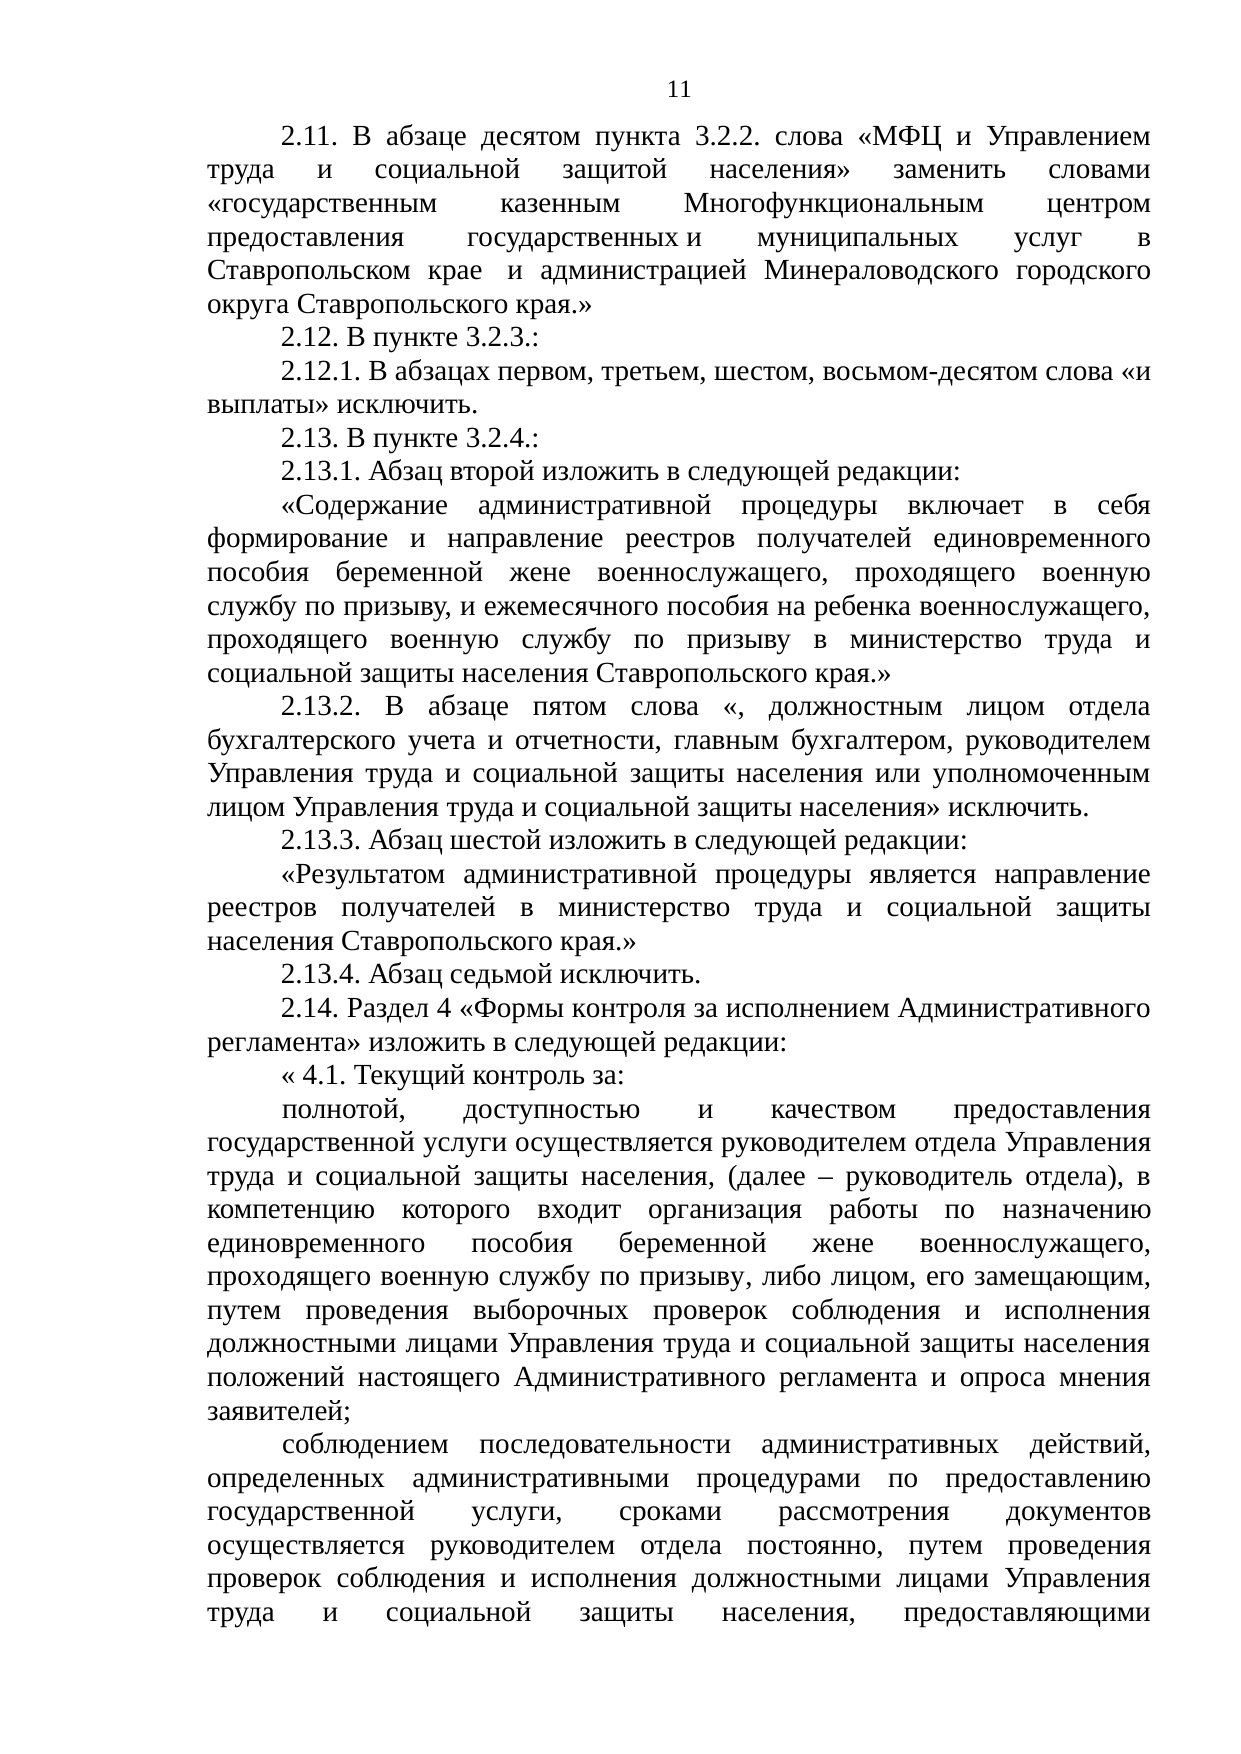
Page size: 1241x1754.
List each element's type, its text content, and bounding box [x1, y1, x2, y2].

text 2.13.3. Абзац шестой изложить в следующей редакции: [207, 822, 1152, 856]
text 2.12. В пункте 3.2.3.: [207, 319, 1152, 353]
text 2.13. В пункте 3.2.4.: [207, 420, 1152, 453]
text 2.11. В абзаце десятом пункта 3.2.2. слова «МФЦ и Управлением труда и социальной защитой населения» заменить словами «государственным казенным Многофункциональным центром предоставления государственных и муниципальных услуг в Ставропольском крае и администрацией Минераловодского городского округа Ставропольского края.» [207, 118, 1152, 319]
text «Результатом административной процедуры является направление реестров получателей в министерство труда и социальной защиты населения Ставропольского края.» [207, 856, 1152, 957]
text 2.14. Раздел 4 «Формы контроля за исполнением Административного регламента» изложить в следующей редакции: [207, 990, 1152, 1057]
text 2.13.2. В абзаце пятом слова «, должностным лицом отдела бухгалтерского учета и отчетности, главным бухгалтером, руководителем Управления труда и социальной защиты населения или уполномоченным лицом Управления труда и социальной защиты населения» исключить. [207, 688, 1152, 822]
text полнотой, доступностью и качеством предоставления государственной услуги осуществляется руководителем отдела Управления труда и социальной защиты населения, (далее – руководитель отдела), в компетенцию которого входит организация работы по назначению единовременного пособия беременной жене военнослужащего, проходящего военную службу по призыву, либо лицом, его замещающим, путем проведения выборочных проверок соблюдения и исполнения должностными лицами Управления труда и социальной защиты населения положений настоящего Административного регламента и опроса мнения заявителей; [207, 1091, 1152, 1426]
text «Содержание административной процедуры включает в себя формирование и направление реестров получателей единовременного пособия беременной жене военнослужащего, проходящего военную службу по призыву, и ежемесячного пособия на ребенка военнослужащего, проходящего военную службу по призыву в министерство труда и социальной защиты населения Ставропольского края.» [207, 487, 1152, 688]
text « 4.1. Текущий контроль за: [207, 1057, 1152, 1091]
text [207, 1426, 1152, 1627]
text 2.13.1. Абзац второй изложить в следующей редакции: [207, 453, 1152, 487]
text 2.13.4. Абзац седьмой исключить. [207, 957, 1152, 990]
text 2.12.1. В абзацах первом, третьем, шестом, восьмом-десятом слова «и выплаты» исключить. [207, 353, 1152, 420]
